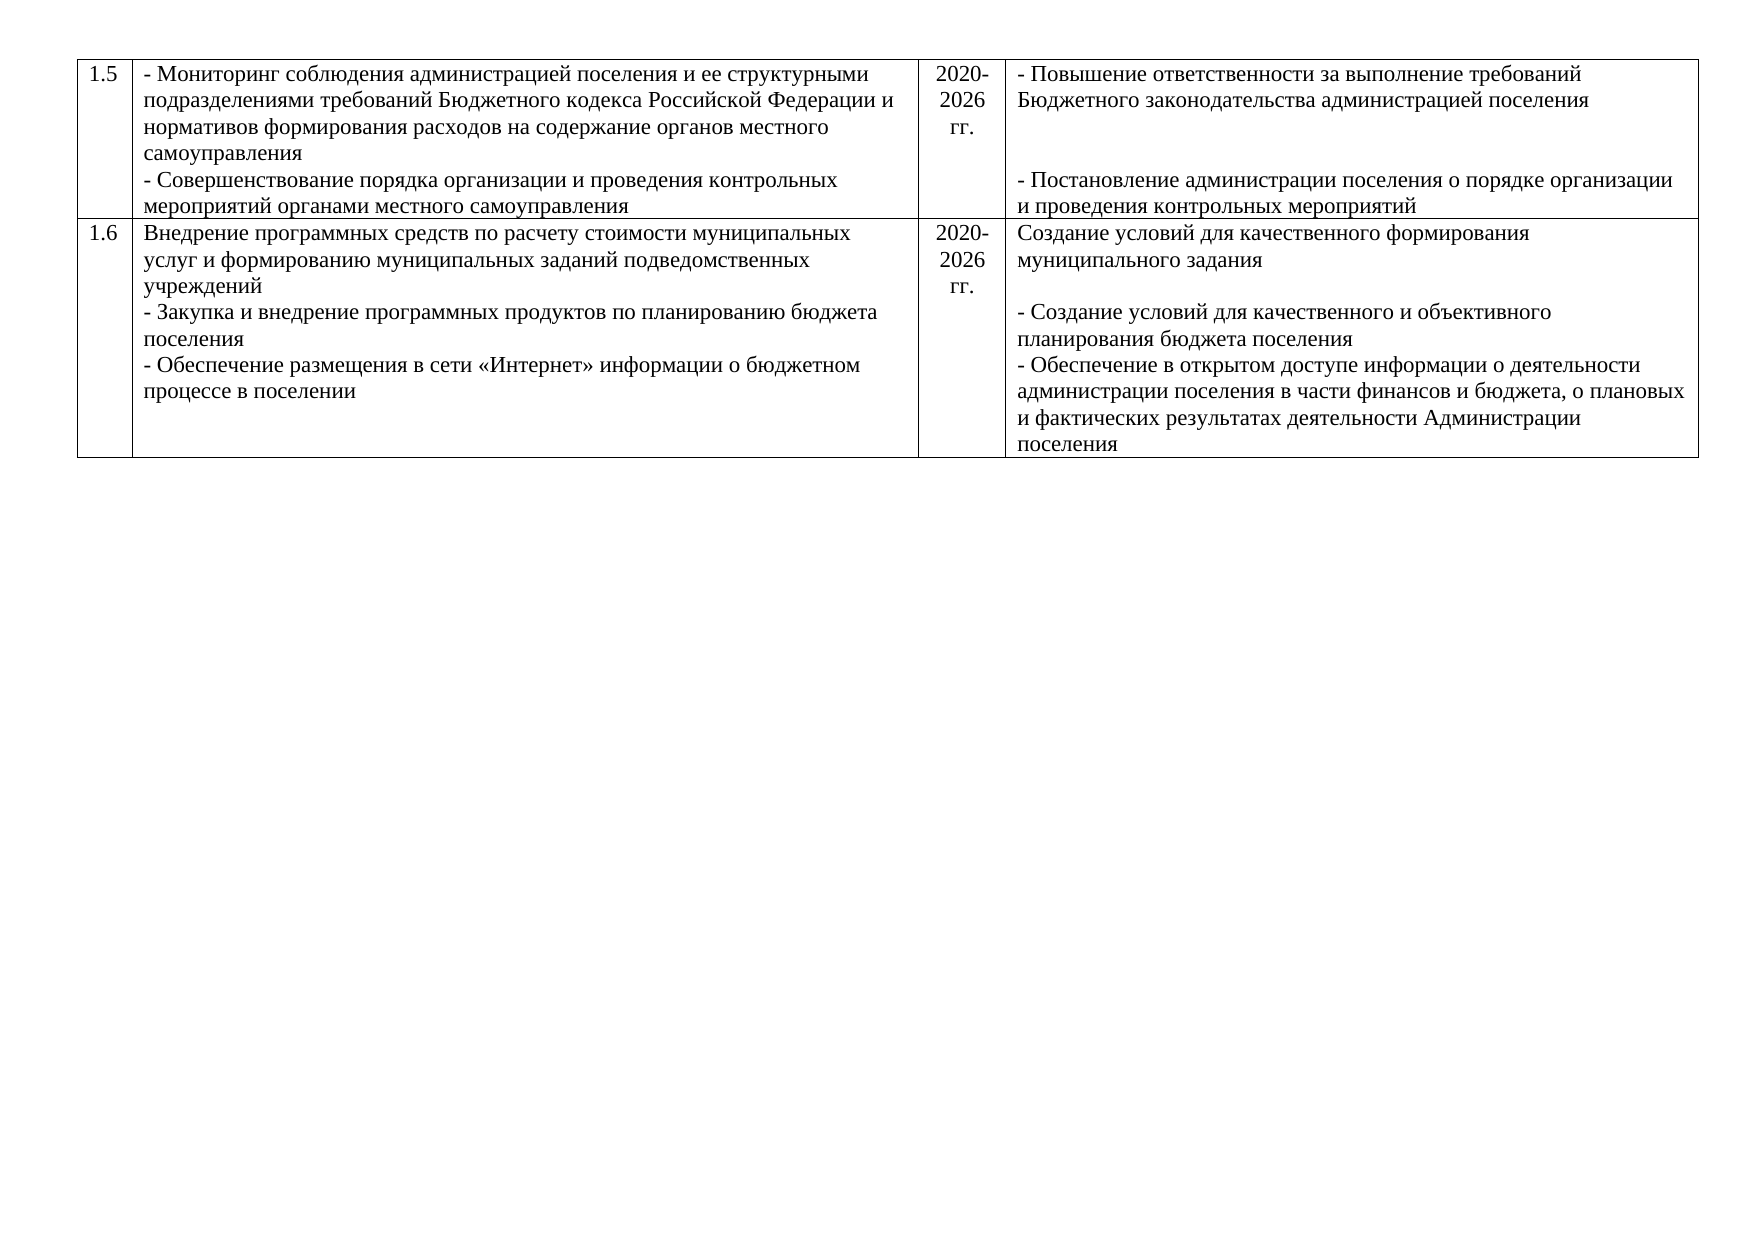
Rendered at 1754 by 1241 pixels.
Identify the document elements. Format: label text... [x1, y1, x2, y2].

table_cell - Мониторинг соблюдения администрацией поселения и ее структурными подразделениями требований Бюджетного кодекса Российской Федерации и нормативов формирования расходов на содержание органов местного самоуправления - Совершенствование порядка организации и проведения контрольных мероприятий органами местного самоуправления [133, 60, 918, 218]
table_cell 1.5 [78, 60, 132, 218]
table_cell 2020-2026 гг. [919, 60, 1005, 218]
table_cell 1.6 [78, 219, 132, 457]
table_cell Внедрение программных средств по расчету стоимости муниципальных услуг и формированию муниципальных заданий подведомственных учреждений - Закупка и внедрение программных продуктов по планированию бюджета поселения - Обеспечение размещения в сети «Интернет» информации о бюджетном процессе в поселении [133, 219, 918, 457]
table_cell - Повышение ответственности за выполнение требований Бюджетного законодательства администрацией поселения - Постановление администрации поселения о порядке организации и проведения контрольных мероприятий [1006, 60, 1698, 218]
table_cell Создание условий для качественного формирования муниципального задания - Создание условий для качественного и объективного планирования бюджета поселения - Обеспечение в открытом доступе информации о деятельности администрации поселения в части финансов и бюджета, о плановых и фактических результатах деятельности Администрации поселения [1006, 219, 1698, 457]
table_cell 2020-2026 гг. [919, 219, 1005, 457]
